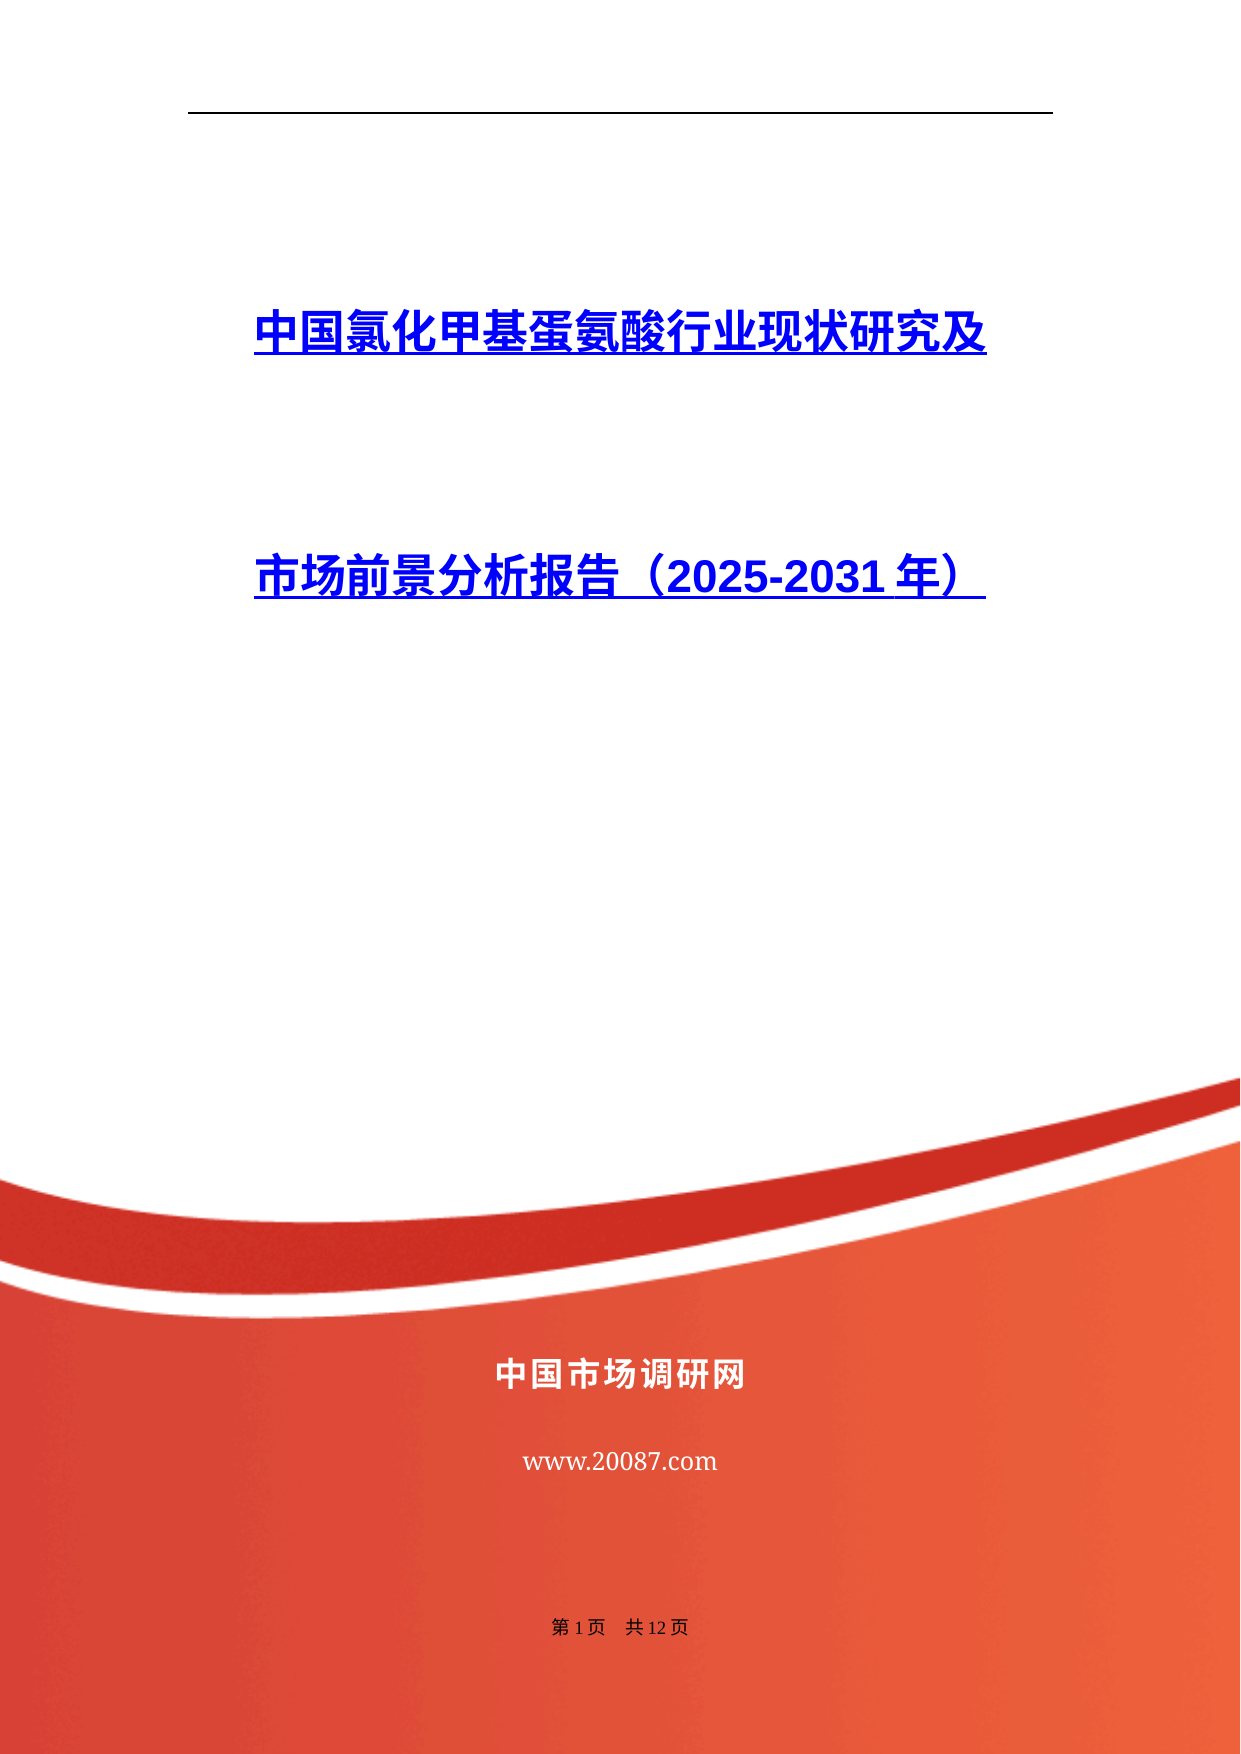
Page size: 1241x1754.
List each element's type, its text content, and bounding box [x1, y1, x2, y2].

subtitle 中国市场调研网 [187, 1339, 1053, 1404]
text www.20087.com [187, 1428, 1053, 1493]
table_header 中国氯化甲基蛋氨酸行业现状研究及市场前景分析报告（2025-2031年） [188, 207, 1053, 773]
picture [0, 1006, 1241, 1754]
